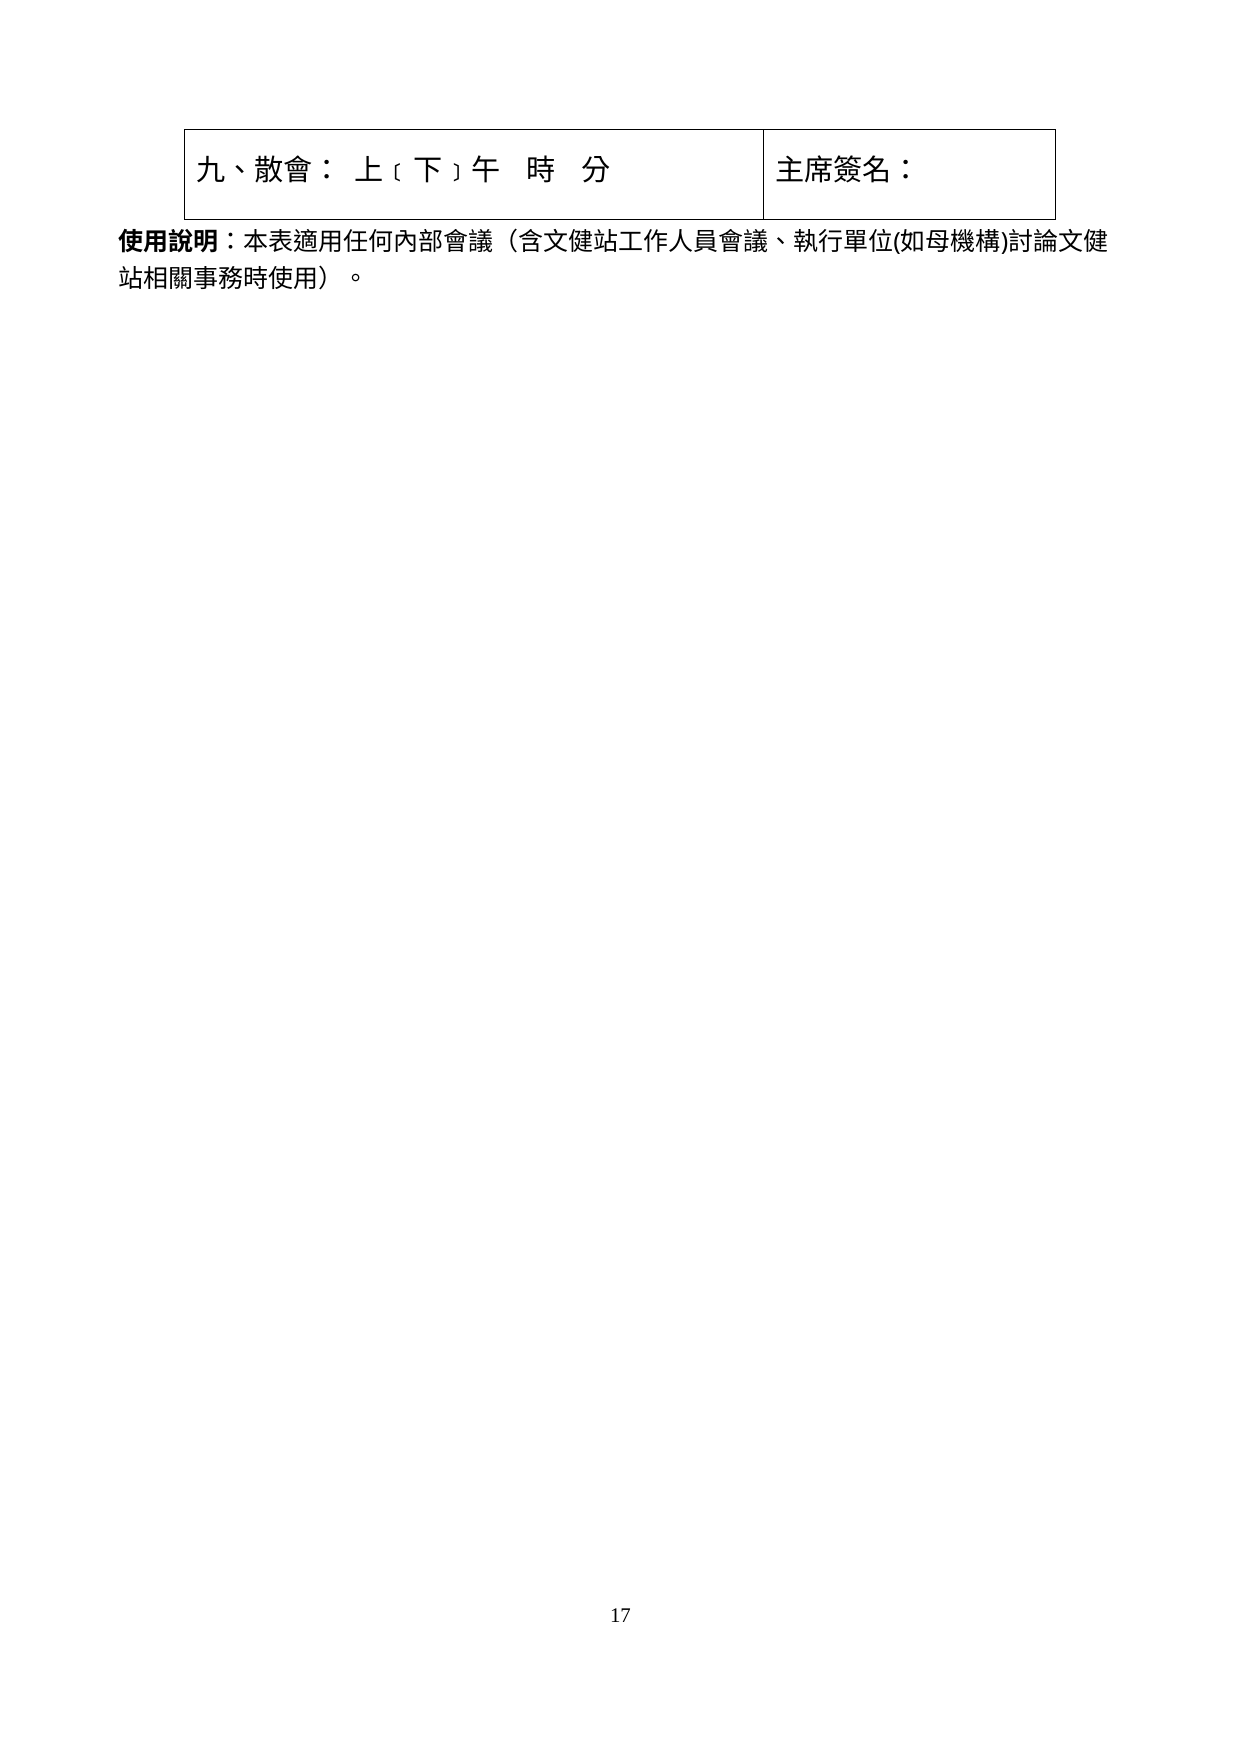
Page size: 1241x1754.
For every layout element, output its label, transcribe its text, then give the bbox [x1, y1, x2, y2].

table_cell 主席簽名： [764, 130, 1055, 219]
table_cell 九、散會： 上﹝下﹞午 時 分 [185, 130, 763, 219]
text 使用說明：本表適用任何內部會議（含文健站工作人員會議、執行單位(如母機構)討論文健站相關事務時使用）。 [118, 220, 1122, 295]
